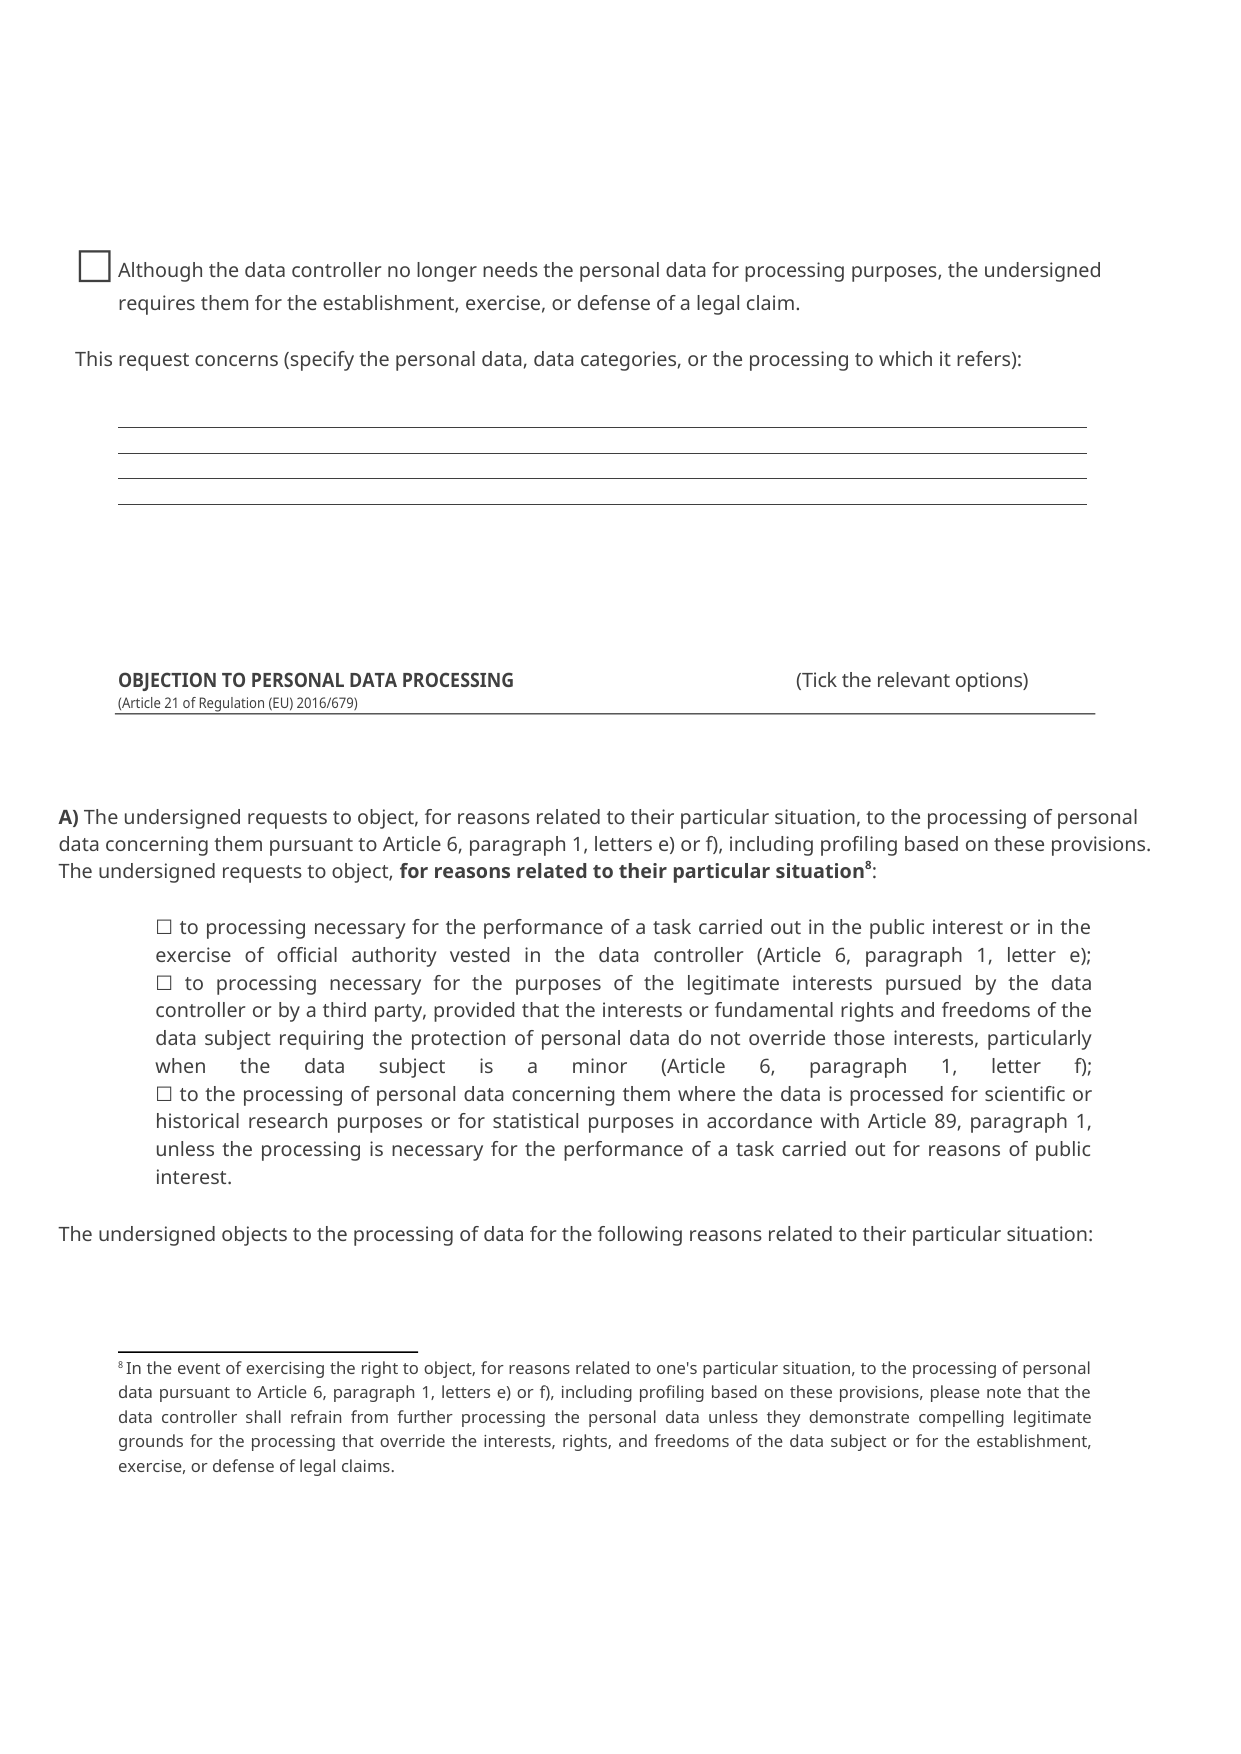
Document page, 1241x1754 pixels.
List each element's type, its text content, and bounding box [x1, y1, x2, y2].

text This request concerns (specify the personal data, data categories, or the processing to which it refers): [75, 346, 1182, 372]
list Although the data controller no longer needs the personal data for processing purposes, the undersigned requires them for the establishment, exercise, or defense of a legal claim. [75, 233, 1182, 316]
list ☐ to processing necessary for the performance of a task carried out in the public interest or in the exercise of official authority vested in the data controller (Article 6, paragraph 1, letter e); ☐ to processing necessary for the purposes of the legitimate interests pursued by the data controller or by a third party, provided that the interests or fundamental rights and freedoms of the data subject requiring the protection of personal data do not override those interests, particularly when the data subject is a minor (Article 6, paragraph 1, letter f); ☐ to the processing of personal data concerning them where the data is processed for scientific or historical research purposes or for statistical purposes in accordance with Article 89, paragraph 1, unless the processing is necessary for the performance of a task carried out for reasons of public interest. [155, 913, 1093, 1190]
text OBJECTION TO PERSONAL DATA PROCESSING (Tick the relevant options) [118, 666, 1182, 693]
text A) The undersigned requests to object, for reasons related to their particular situation, to the processing of personal data concerning them pursuant to Article 6, paragraph 1, letters e) or f), including profiling based on these provisions. The undersigned requests to object, for reasons related to their particular situation8: [58, 803, 1182, 884]
text The undersigned objects to the processing of data for the following reasons related to their particular situation: [58, 1220, 1182, 1247]
text 8 In the event of exercising the right to object, for reasons related to one's particular situation, to the processing of personal data pursuant to Article 6, paragraph 1, letters e) or f), including profiling based on these provisions, please note that the data controller shall refrain from further processing the personal data unless they demonstrate compelling legitimate grounds for the processing that override the interests, rights, and freedoms of the data subject or for the establishment, exercise, or defense of legal claims. [118, 1357, 1093, 1477]
text (Article 21 of Regulation (EU) 2016/679) [58, 693, 1182, 713]
